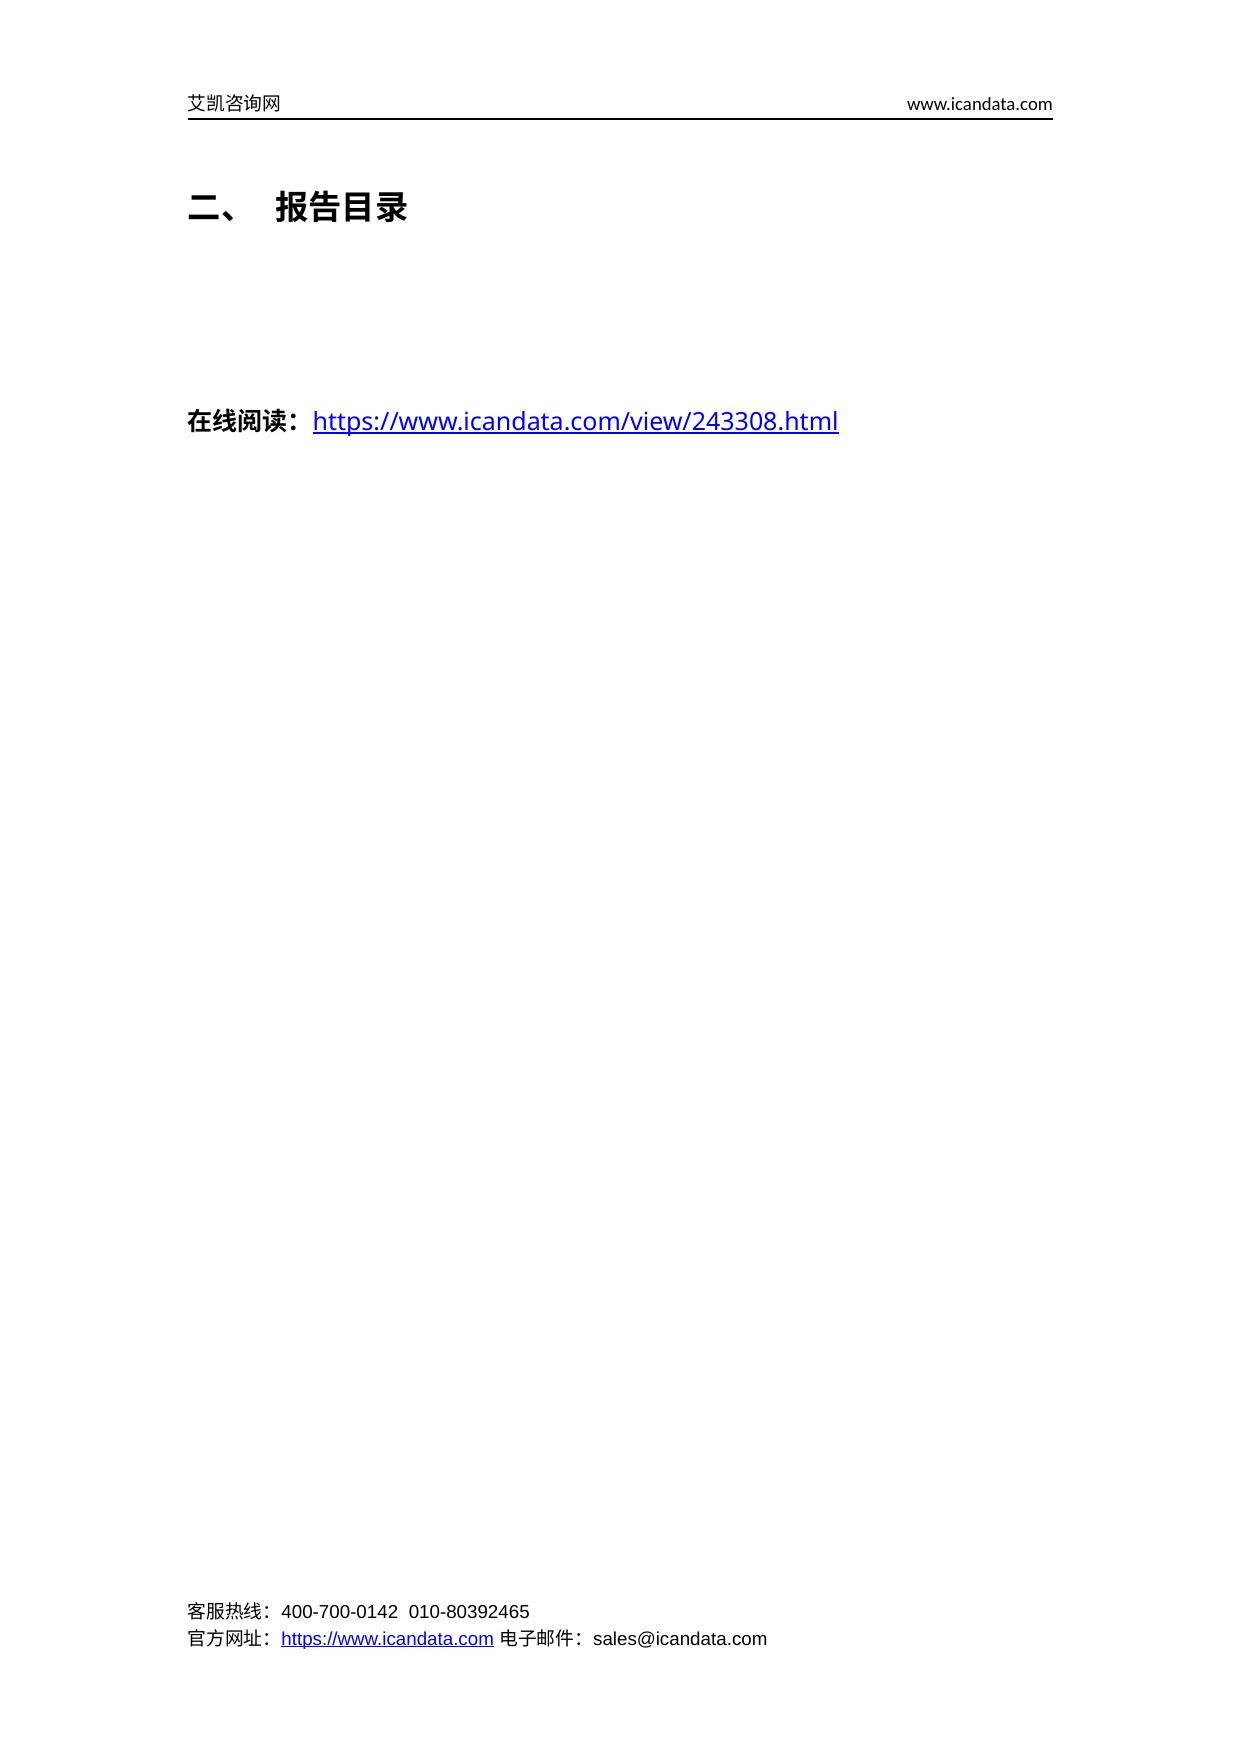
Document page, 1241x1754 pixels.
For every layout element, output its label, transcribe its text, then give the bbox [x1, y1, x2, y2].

subtitle 报告目录 [187, 172, 1053, 237]
text 在线阅读：https://www.icandata.com/view/243308.html [187, 387, 1053, 452]
